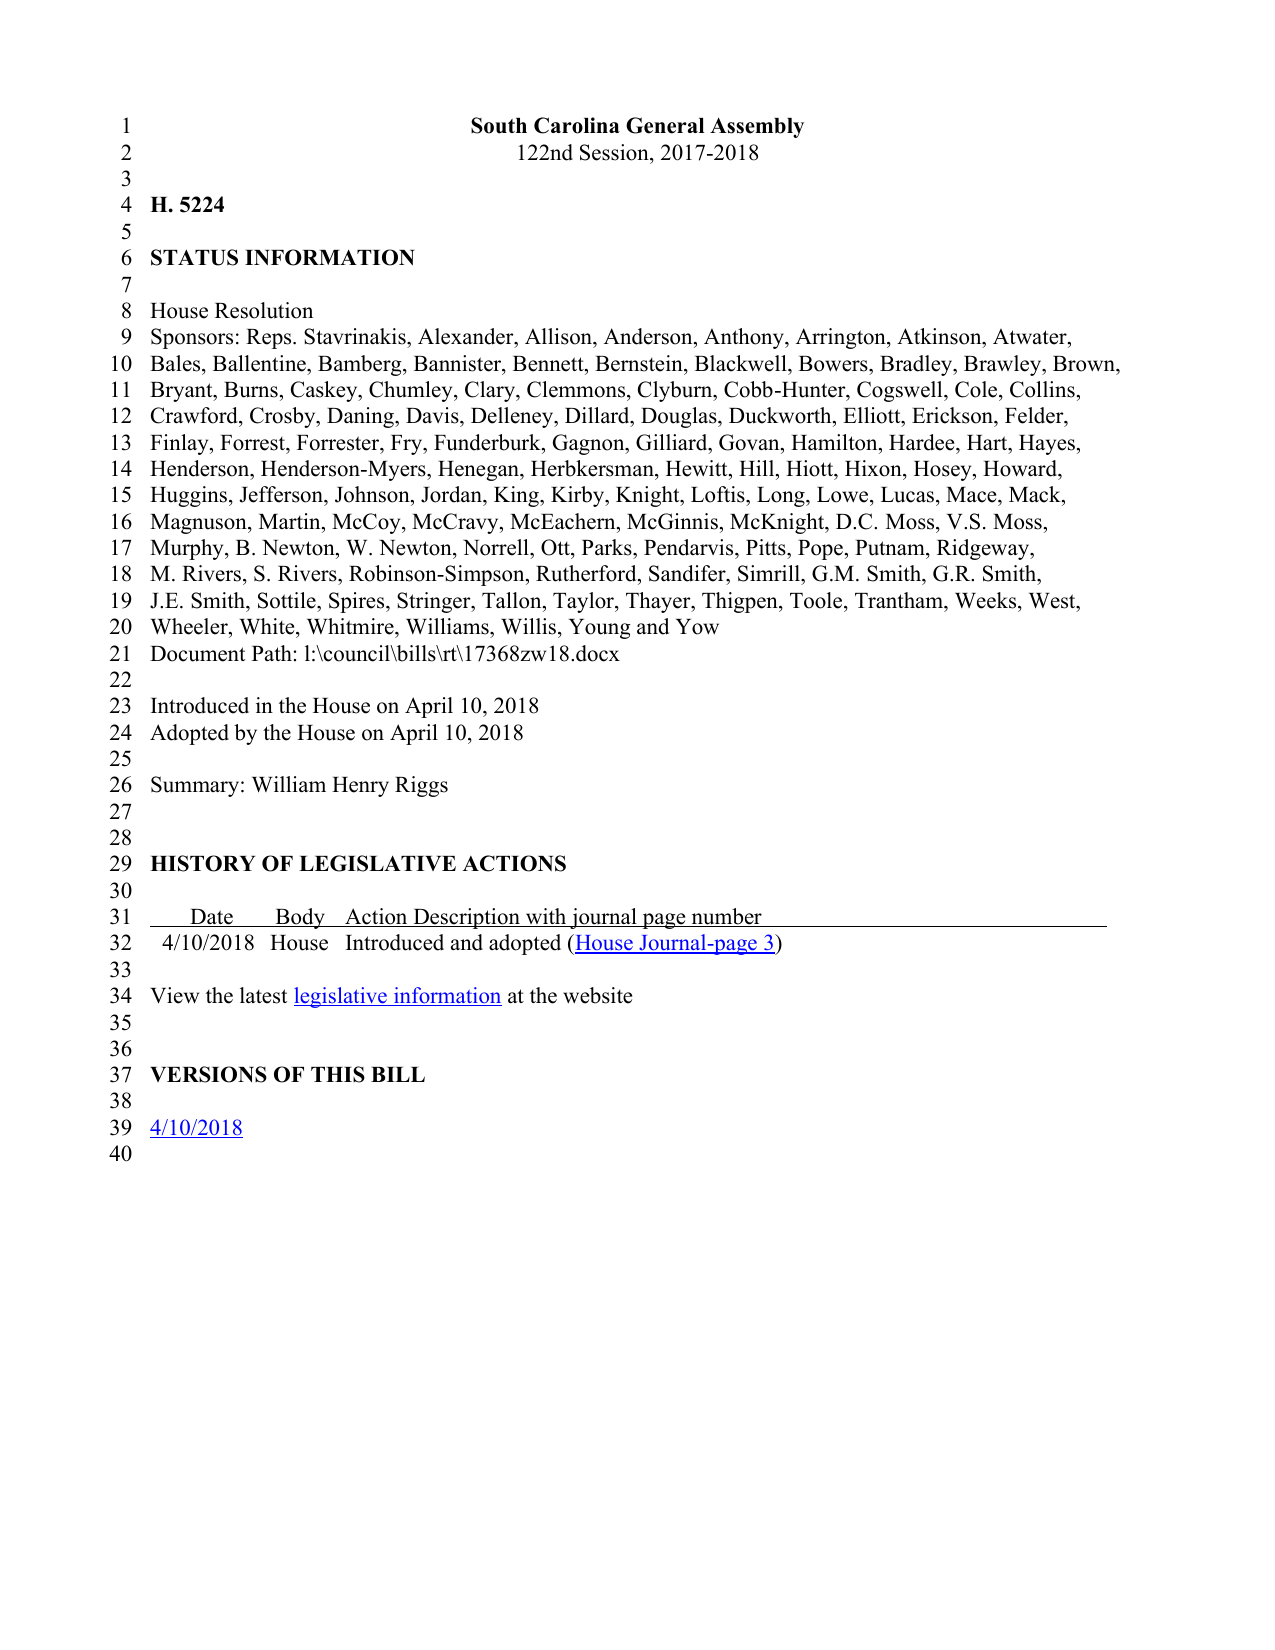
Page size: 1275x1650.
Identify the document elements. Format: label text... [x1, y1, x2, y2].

text House Resolution [150, 297, 1125, 323]
text H. 5224 [150, 192, 1125, 218]
text Date Body Action Description with journal page number [150, 903, 1125, 929]
text 4/10/2018 House Introduced and adopted (House Journal-page 3) [150, 929, 1125, 956]
text STATUS INFORMATION [150, 244, 1125, 271]
text Sponsors: Reps. Stavrinakis, Alexander, Allison, Anderson, Anthony, Arrington, Atkinson, Atwater, Bales, Ballentine, Bamberg, Bannister, Bennett, Bernstein, Blackwell, Bowers, Bradley, Brawley, Brown, Bryant, Burns, Caskey, Chumley, Clary, Clemmons, Clyburn, Cobb-Hunter, Cogswell, Cole, Collins, Crawford, Crosby, Daning, Davis, Delleney, Dillard, Douglas, Duckworth, Elliott, Erickson, Felder, Finlay, Forrest, Forrester, Fry, Funderburk, Gagnon, Gilliard, Govan, Hamilton, Hardee, Hart, Hayes, Henderson, Henderson-Myers, Henegan, Herbkersman, Hewitt, Hill, Hiott, Hixon, Hosey, Howard, Huggins, Jefferson, Johnson, Jordan, King, Kirby, Knight, Loftis, Long, Lowe, Lucas, Mace, Mack, Magnuson, Martin, McCoy, McCravy, McEachern, McGinnis, McKnight, D.C. Moss, V.S. Moss, Murphy, B. Newton, W. Newton, Norrell, Ott, Parks, Pendarvis, Pitts, Pope, Putnam, Ridgeway, M. Rivers, S. Rivers, Robinson-Simpson, Rutherford, Sandifer, Simrill, G.M. Smith, G.R. Smith, J.E. Smith, Sottile, Spires, Stringer, Tallon, Taylor, Thayer, Thigpen, Toole, Trantham, Weeks, West, Wheeler, White, Whitmire, Williams, Willis, Young and Yow [150, 323, 1125, 639]
text VERSIONS OF THIS BILL [150, 1061, 1125, 1088]
text HISTORY OF LEGISLATIVE ACTIONS [150, 850, 1125, 877]
text Document Path: l:\council\bills\rt\17368zw18.docx [150, 639, 1125, 666]
text 122nd Session, 2017-2018 [150, 139, 1125, 165]
text Introduced in the House on April 10, 2018 [150, 692, 1125, 719]
text Adopted by the House on April 10, 2018 [150, 719, 1125, 745]
text South Carolina General Assembly [150, 112, 1125, 139]
text 4/10/2018 [150, 1114, 1125, 1140]
text Summary: William Henry Riggs [150, 771, 1125, 798]
text View the latest legislative information at the website [150, 982, 1125, 1008]
